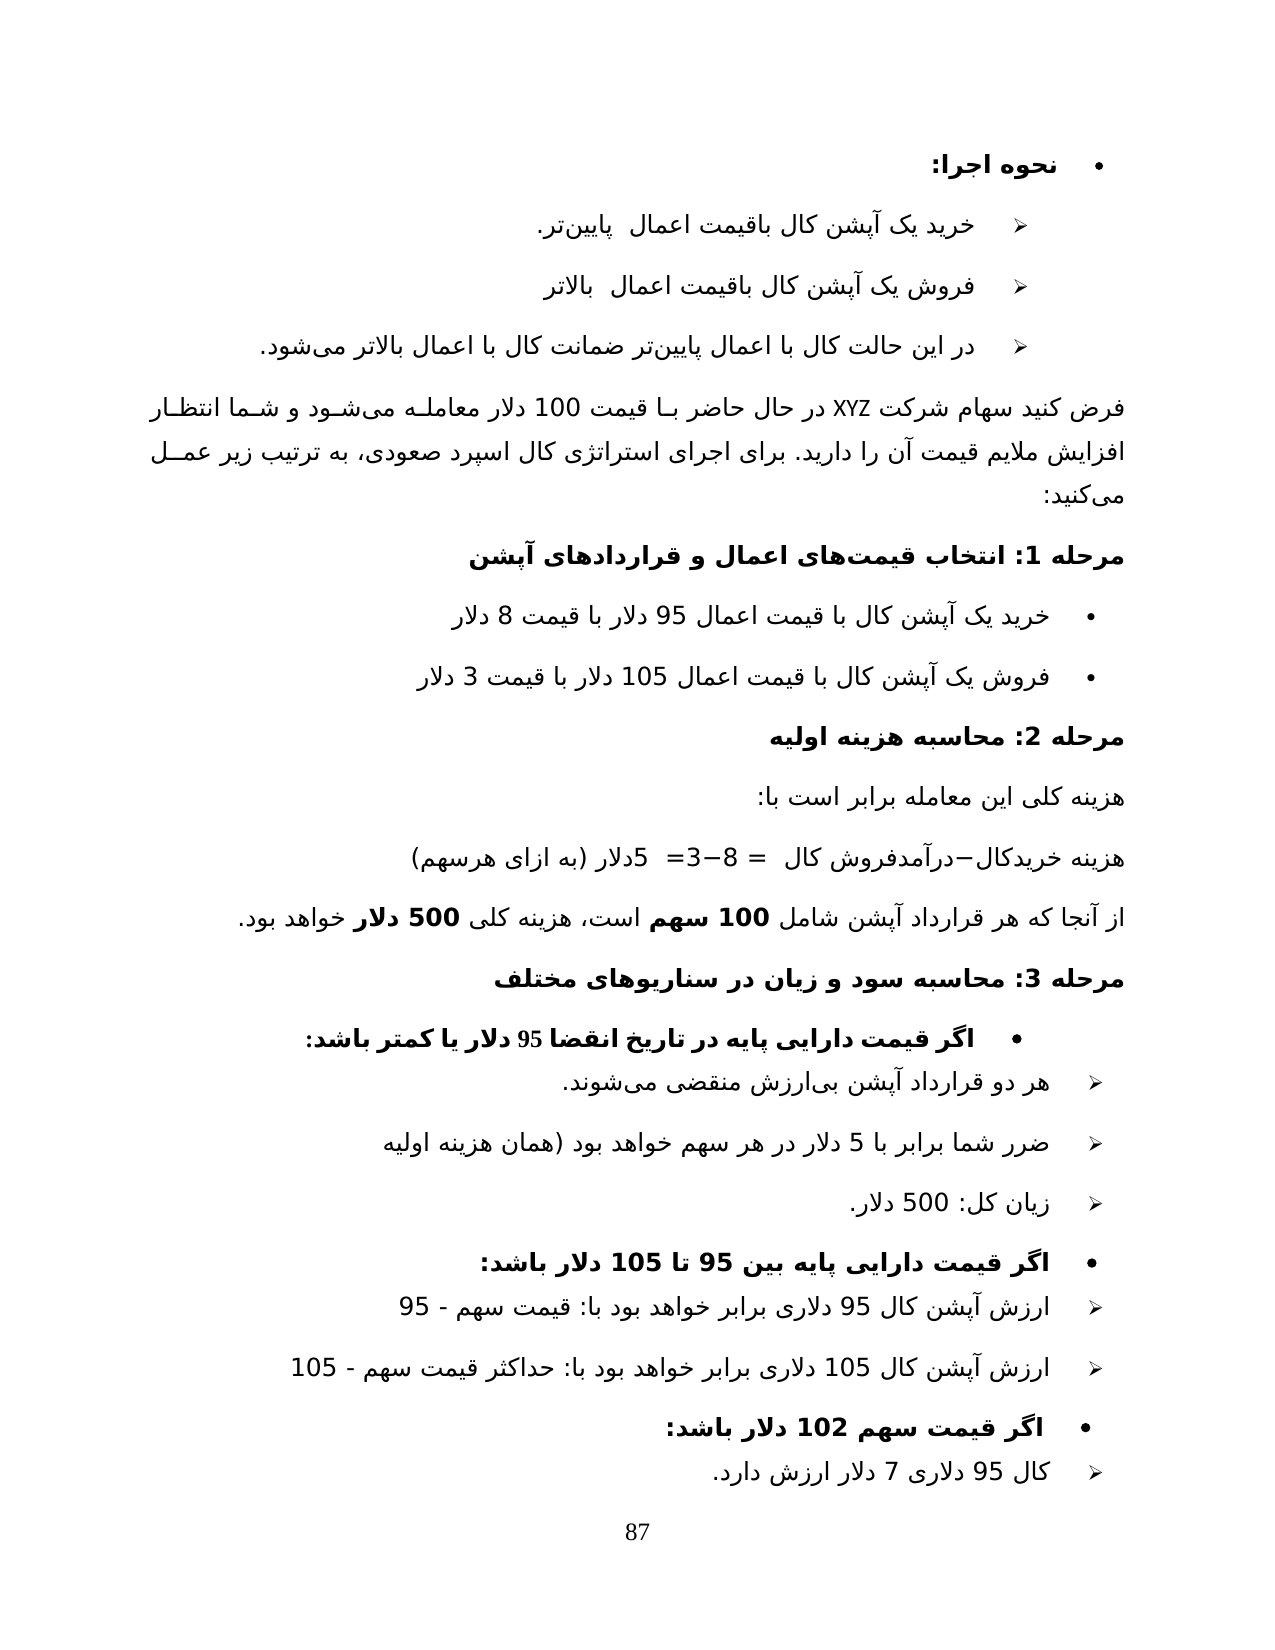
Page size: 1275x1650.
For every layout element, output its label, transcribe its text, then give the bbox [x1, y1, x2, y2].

list ارزش آپشن کال 95 دلاری برابر خواهد بود با: قیمت سهم - 95 [150, 1292, 1087, 1322]
list هر دو قرارداد آپشن بی‌ارزش منقضی می‌شوند. [150, 1067, 1087, 1097]
text مرحله 2: محاسبه هزینه اولیه [150, 722, 1125, 751]
list اگر قیمت دارایی پایه بین 95 تا 105 دلار باشد: [150, 1249, 1087, 1278]
text از آنجا که هر قرارداد آپشن شامل 100 سهم است، هزینه کلی 500 دلار خواهد بود. [150, 903, 1125, 933]
list نحوه اجرا: [150, 150, 1096, 179]
list خرید یک آپشن کال با قیمت اعمال 95 دلار با قیمت 8 دلار [150, 601, 1087, 631]
text هزینه خریدکال−درآمدفروش کال = 8−3= 5دلار (به ازای هرسهم) [150, 843, 1125, 872]
list زیان کل: 500 دلار. [150, 1188, 1087, 1217]
list فروش یک آپشن کال با قیمت اعمال 105 دلار با قیمت 3 دلار [150, 662, 1087, 691]
text فرض کنید سهام شرکت XYZ در حال حاضر با قیمت 100 دلار معامله می‌شود و شما انتظار افزایش ملایم قیمت آن را دارید. برای اجرای استراتژی کال اسپرد صعودی، به ترتیب زیر عمل می‌کنید: [150, 392, 1125, 510]
text مرحله 1: انتخاب قیمت‌های اعمال و قراردادهای آپشن [150, 541, 1125, 570]
list کال 95 دلاری 7 دلار ارزش دارد. [150, 1457, 1087, 1486]
list در این حالت کال با اعمال پایین‌تر ضمانت کال با اعمال بالاتر می‌شود. [150, 331, 1012, 360]
text مرحله 3: محاسبه سود و زیان در سناریوهای مختلف [150, 964, 1125, 993]
list ضرر شما برابر با 5 دلار در هر سهم خواهد بود (همان هزینه اولیه [150, 1128, 1087, 1157]
list اگر قیمت سهم 102 دلار باشد: [150, 1413, 1081, 1442]
list فروش یک آپشن کال باقیمت اعمال بالاتر [150, 271, 1012, 300]
list ارزش آپشن کال 105 دلاری برابر خواهد بود با: حداکثر قیمت سهم - 105 [150, 1353, 1087, 1382]
list اگر قیمت دارایی پایه در تاریخ انقضا 95 دلار یا کمتر باشد: [150, 1024, 1012, 1053]
list خرید یک آپشن کال باقیمت اعمال پایین‌تر. [150, 210, 1012, 239]
text هزینه کلی این معامله برابر است با: [150, 783, 1125, 812]
